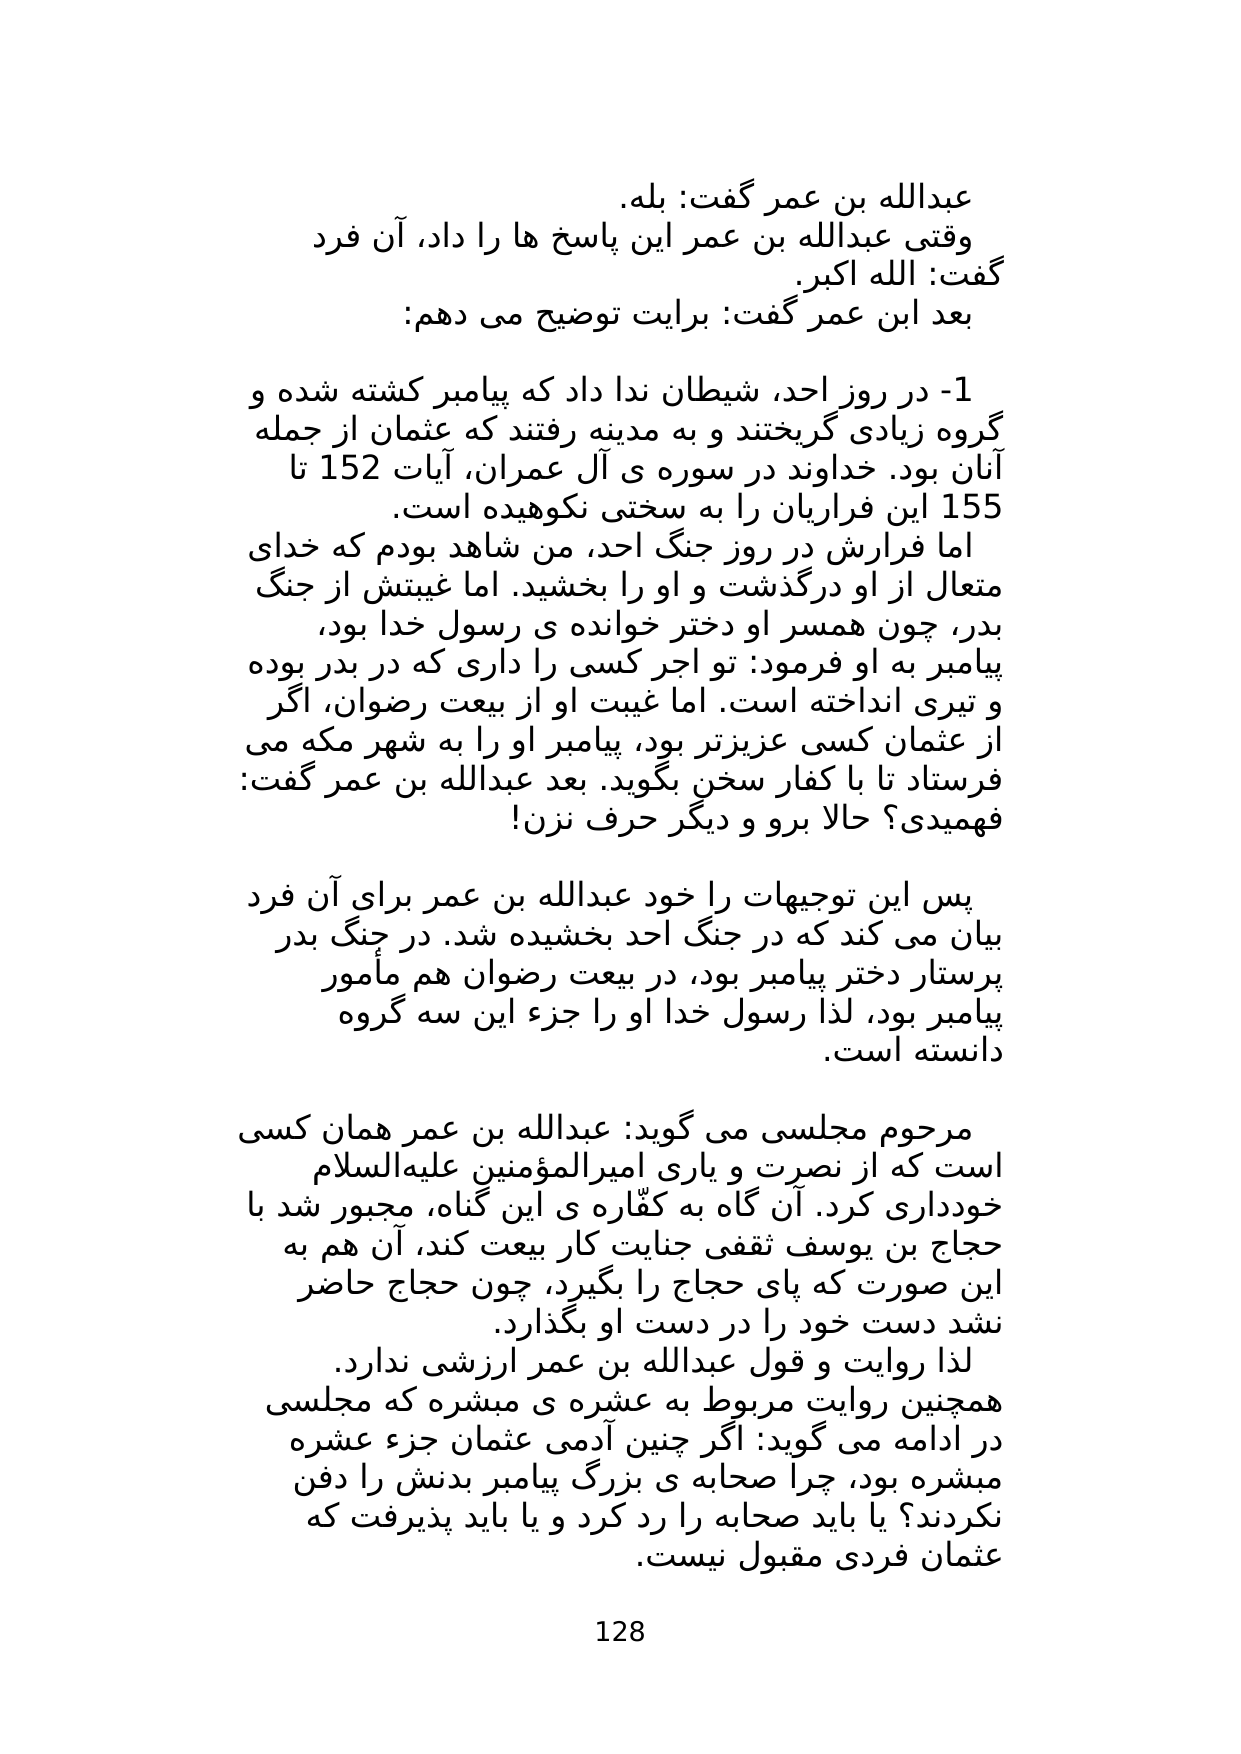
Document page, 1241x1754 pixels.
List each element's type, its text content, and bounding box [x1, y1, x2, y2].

text اما فرارش در روز جنگ احد، من شاهد بودم که خدای متعال از او درگذشت و او را بخشید. اما غیبتش از جنگ بدر، چون همسر او دختر خوانده ی رسول خدا بود، پیامبر به او فرمود: تو اجر کسی را داری که در بدر بوده و تیری انداخته است. اما غیبت او از بیعت رضوان، اگر از عثمان کسی عزیزتر بود، پیامبر او را به شهر مکه می فرستاد تا با کفار سخن بگوید. بعد عبدالله بن عمر گفت: فهمیدی؟ حالا برو و دیگر حرف نزن! [236, 526, 1004, 837]
text 1- در روز احد، شیطان ندا داد که پیامبر کشته شده و گروه زیادی گریختند و به مدینه رفتند که عثمان از جمله آنان بود. خداوند در سوره ی آل عمران، آیات 152 تا 155 این فراریان را به سختی نکوهیده است. [236, 371, 1004, 526]
text وقتی عبدالله بن عمر این پاسخ ها را داد، آن فرد گفت: الله اکبر. [236, 216, 1004, 294]
text مرحوم مجلسی می گوید: عبدالله بن عمر همان کسی است که از نصرت و یاری امیرالمؤمنین عليه‌السلام خودداری کرد. آن گاه به کفّاره ی این گناه، مجبور شد با حجاج بن یوسف ثقفی جنایت کار بیعت کند، آن هم به این صورت که پای حجاج را بگیرد، چون حجاج حاضر نشد دست خود را در دست او بگذارد. [236, 1108, 1004, 1341]
text لذا روایت و قول عبدالله بن عمر ارزشی ندارد. همچنین روایت مربوط به عشره ی مبشره که مجلسی در ادامه می گوید: اگر چنین آدمی عثمان جزء عشره مبشره بود، چرا صحابه ی بزرگ پیامبر بدنش را دفن نکردند؟ یا باید صحابه را رد کرد و یا باید پذیرفت که عثمان فردی مقبول نیست. [236, 1341, 1004, 1574]
text عبدالله بن عمر گفت: بله. [236, 177, 1004, 216]
text پس این توجیهات را خود عبدالله بن عمر برای آن فرد بیان می کند که در جنگ احد بخشیده شد. در جنگ بدر پرستار دختر پیامبر بود، در بیعت رضوان هم مأمور پیامبر بود، لذا رسول خدا او را جزء این سه گروه دانسته است. [236, 876, 1004, 1070]
text بعد ابن عمر گفت: برایت توضیح می دهم: [236, 294, 1004, 333]
